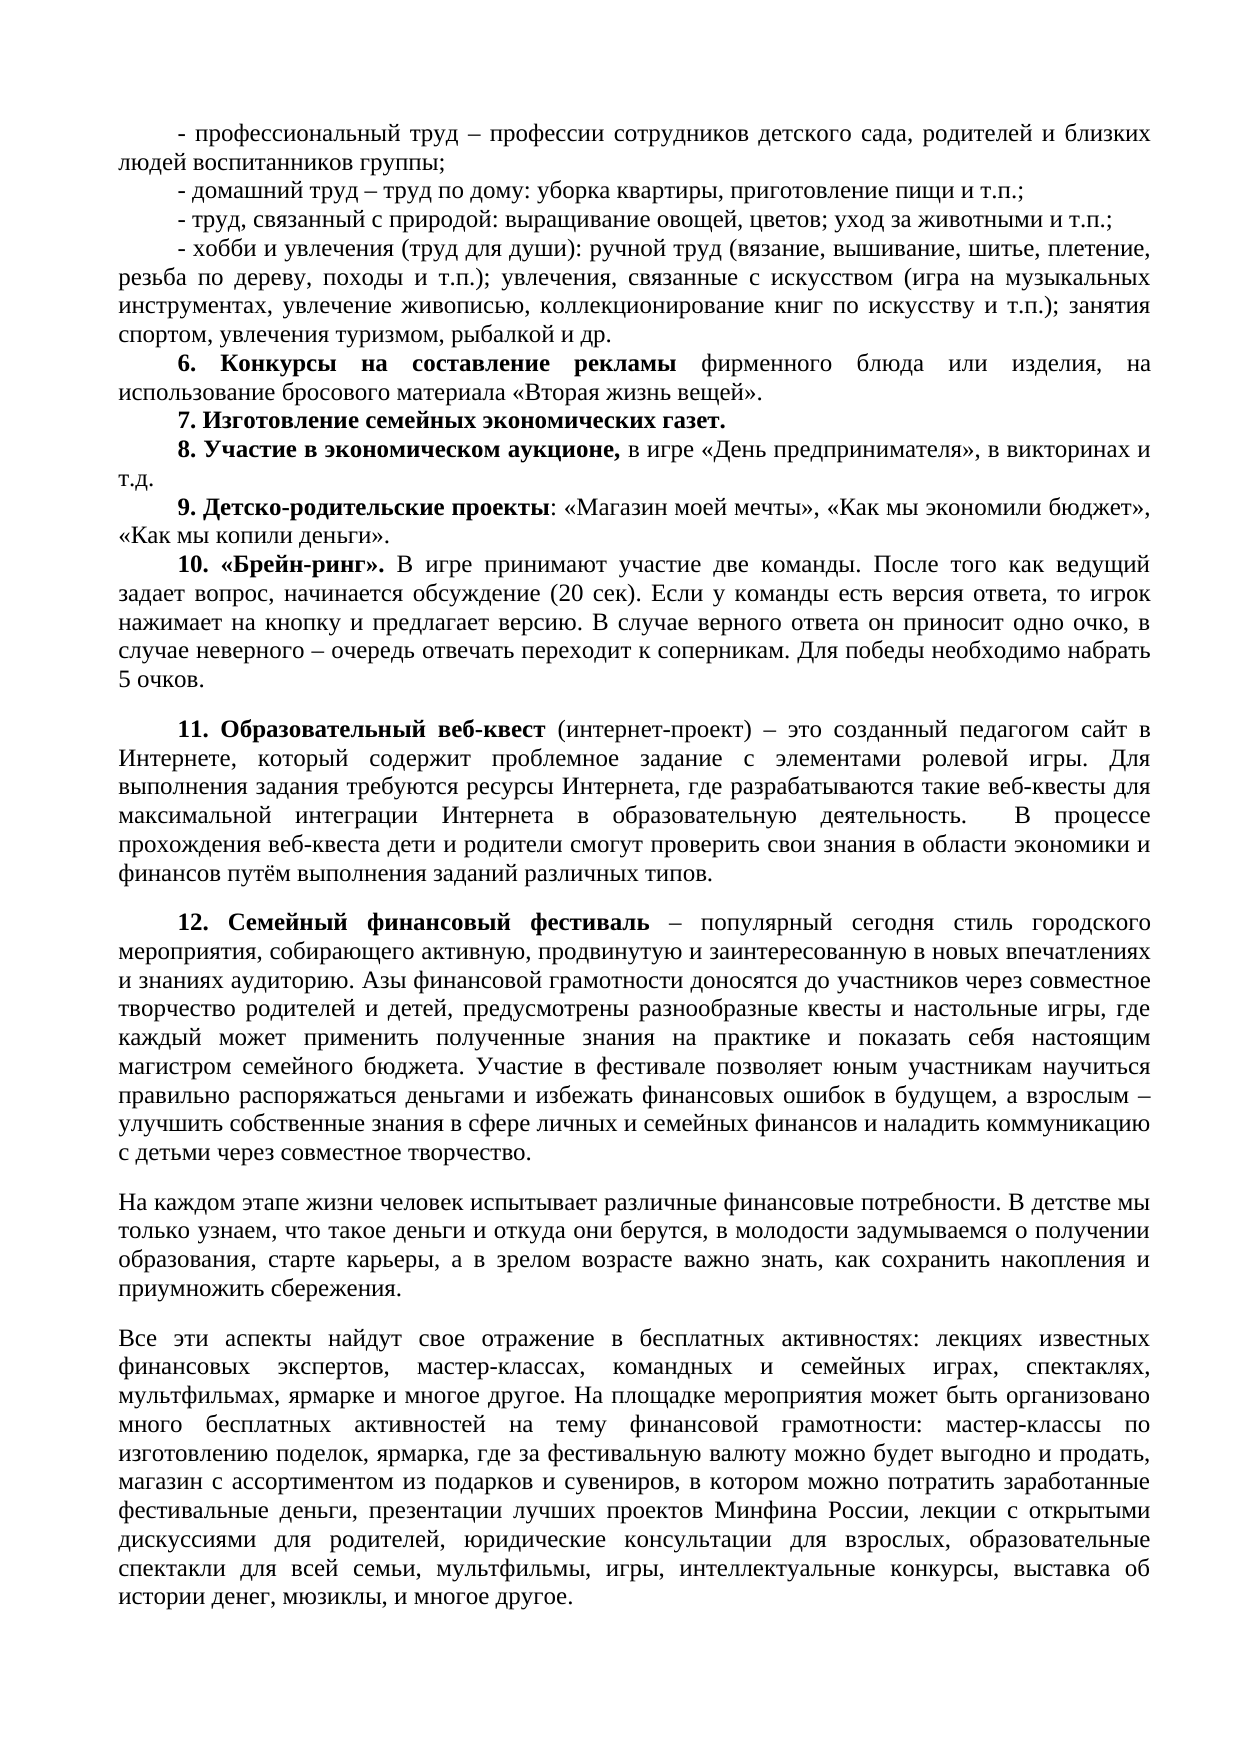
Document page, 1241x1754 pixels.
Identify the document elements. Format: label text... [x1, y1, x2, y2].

text 11. Образовательный веб-квест (интернет-проект) – это созданный педагогом сайт в Интернете, который содержит проблемное задание с элементами ролевой игры. Для выполнения задания требуются ресурсы Интернета, где разрабатываются такие веб-квесты для максимальной интеграции Интернета в образовательную деятельность. В процессе прохождения веб-квеста дети и родители смогут проверить свои знания в области экономики и финансов путём выполнения заданий различных типов. [118, 714, 1152, 886]
text 8. Участие в экономическом аукционе, в игре «День предпринимателя», в викторинах и т.д. [118, 434, 1152, 492]
text - домашний труд – труд по дому: уборка квартиры, приготовление пищи и т.п.; [118, 176, 1152, 204]
text 6. Конкурсы на составление рекламы фирменного блюда или изделия, на использование бросового материала «Вторая жизнь вещей». [118, 348, 1152, 406]
text - труд, связанный с природой: выращивание овощей, цветов; уход за животными и т.п.; [118, 204, 1152, 233]
text 12. Семейный финансовый фестиваль – популярный сегодня стиль городского мероприятия, собирающего активную, продвинутую и заинтересованную в новых впечатлениях и знаниях аудиторию. Азы финансовой грамотности доносятся до участников через совместное творчество родителей и детей, предусмотрены разнообразные квесты и настольные игры, где каждый может применить полученные знания на практике и показать себя настоящим магистром семейного бюджета. Участие в фестивале позволяет юным участникам научиться правильно распоряжаться деньгами и избежать финансовых ошибок в будущем, а взрослым – улучшить собственные знания в сфере личных и семейных финансов и наладить коммуникацию с детьми через совместное творчество. [118, 907, 1152, 1166]
text - хобби и увлечения (труд для души): ручной труд (вязание, вышивание, шитье, плетение, резьба по дереву, походы и т.п.); увлечения, связанные с искусством (игра на музыкальных инструментах, увлечение живописью, коллекционирование книг по искусству и т.п.); занятия спортом, увлечения туризмом, рыбалкой и др. [118, 233, 1152, 348]
text 9. Детско-родительские проекты: «Магазин моей мечты», «Как мы экономили бюджет», «Как мы копили деньги». [118, 492, 1152, 549]
text 10. «Брейн-ринг». В игре принимают участие две команды. После того как ведущий задает вопрос, начинается обсуждение (20 сек). Если у команды есть версия ответа, то игрок нажимает на кнопку и предлагает версию. В случае верного ответа он приносит одно очко, в случае неверного – очередь отвечать переходит к соперникам. Для победы необходимо набрать 5 очков. [118, 549, 1152, 693]
text На каждом этапе жизни человек испытывает различные финансовые потребности. В детстве мы только узнаем, что такое деньги и откуда они берутся, в молодости задумываемся о получении образования, старте карьеры, а в зрелом возрасте важно знать, как сохранить накопления и приумножить сбережения. [118, 1187, 1152, 1302]
text - профессиональный труд – профессии сотрудников детского сада, родителей и близких людей воспитанников группы; [118, 118, 1152, 176]
text 7. Изготовление семейных экономических газет. [118, 406, 1152, 434]
text Все эти аспекты найдут свое отражение в бесплатных активностях: лекциях известных финансовых экспертов, мастер-классах, командных и семейных играх, спектаклях, мультфильмах, ярмарке и многое другое. На площадке мероприятия может быть организовано много бесплатных активностей на тему финансовой грамотности: мастер-классы по изготовлению поделок, ярмарка, где за фестивальную валюту можно будет выгодно и продать, магазин с ассортиментом из подарков и сувениров, в котором можно потратить заработанные фестивальные деньги, презентации лучших проектов Минфина России, лекции с открытыми дискуссиями для родителей, юридические консультации для взрослых, образовательные спектакли для всей семьи, мультфильмы, игры, интеллектуальные конкурсы, выставка об истории денег, мюзиклы, и многое другое. [118, 1323, 1152, 1610]
